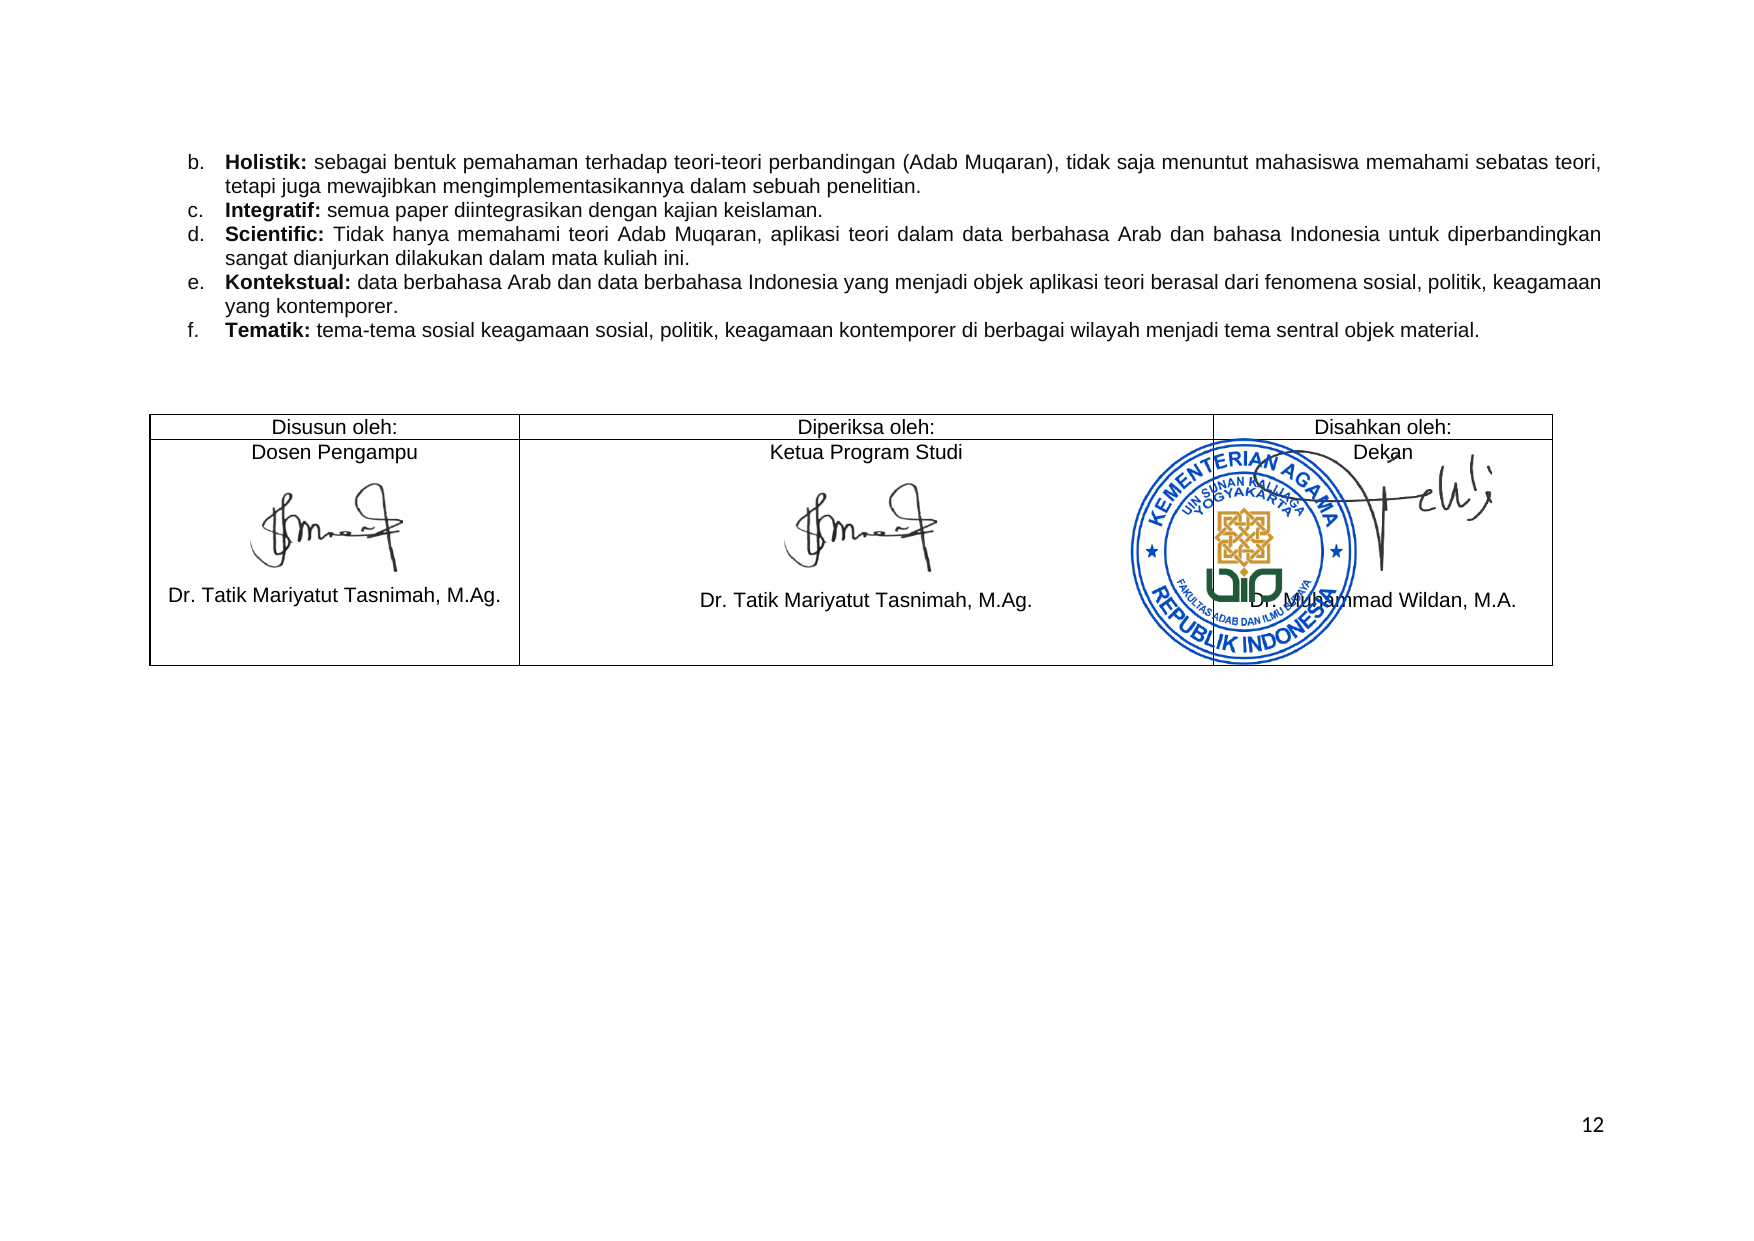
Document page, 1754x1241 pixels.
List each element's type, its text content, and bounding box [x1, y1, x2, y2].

list Scientific: Tidak hanya memahami teori Adab Muqaran, aplikasi teori dalam data berbahasa Arab dan bahasa Indonesia untuk diperbandingkan sangat dianjurkan dilakukan dalam mata kuliah ini. [187, 222, 1604, 270]
list Kontekstual: data berbahasa Arab dan data berbahasa Indonesia yang menjadi objek aplikasi teori berasal dari fenomena sosial, politik, keagamaan yang kontemporer. [187, 270, 1604, 318]
picture [780, 481, 938, 574]
table_cell Dosen Pengampu Dr. Tatik Mariyatut Tasnimah, M.Ag. [151, 440, 519, 665]
list Integratif: semua paper diintegrasikan dengan kajian keislaman. [187, 198, 1604, 222]
list Tematik: tema-tema sosial keagamaan sosial, politik, keagamaan kontemporer di berbagai wilayah menjadi tema sentral objek material. [187, 318, 1604, 342]
picture [1130, 438, 1493, 665]
table_header Disahkan oleh: [1214, 415, 1552, 438]
table_cell Dekan Dr. Muhammad Wildan, M.A. [1357, 440, 1552, 665]
table_cell Ketua Program Studi Dr. Tatik Mariyatut Tasnimah, M.Ag. [520, 440, 1130, 665]
table_header Diperiksa oleh: [520, 415, 1213, 438]
table_header Disusun oleh: [151, 415, 519, 438]
picture [246, 481, 403, 574]
list Holistik: sebagai bentuk pemahaman terhadap teori-teori perbandingan (Adab Muqaran), tidak saja menuntut mahasiswa memahami sebatas teori, tetapi juga mewajibkan mengimplementasikannya dalam sebuah penelitian. [187, 150, 1604, 198]
